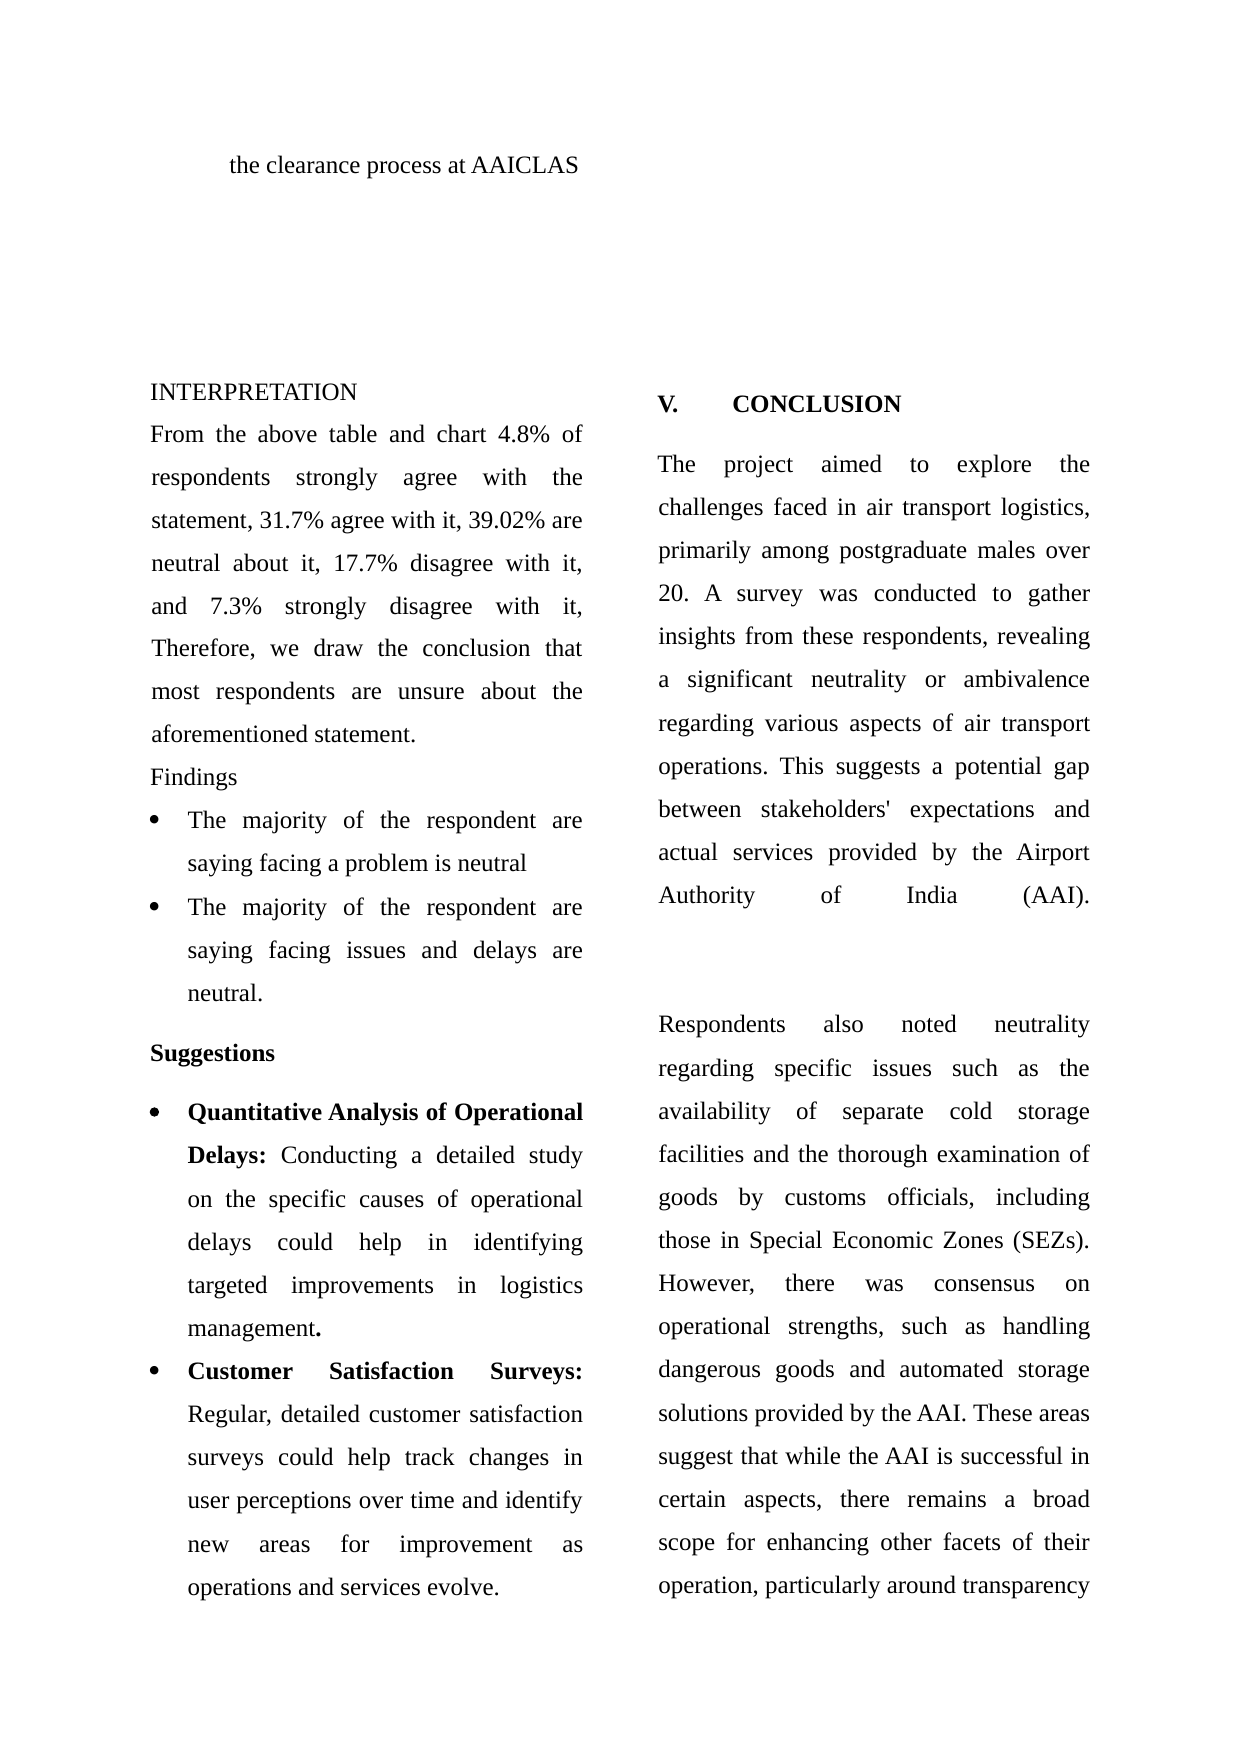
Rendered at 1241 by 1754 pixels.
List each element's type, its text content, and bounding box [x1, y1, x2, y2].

list The majority of the respondent are saying facing a problem is neutral [150, 805, 583, 877]
text Findings [150, 762, 583, 791]
list Customer Satisfaction Surveys: Regular, detailed customer satisfaction surveys could help track changes in user perceptions over time and identify new areas for improvement as operations and services evolve. [150, 1356, 583, 1601]
text Figure 2: Facing issue and delays during the clearance process at AAICLAS [225, 150, 583, 179]
text From the above table and chart 4.8% of respondents strongly agree with the statement, 31.7% agree with it, 39.02% are neutral about it, 17.7% disagree with it, and 7.3% strongly disagree with it, Therefore, we draw the conclusion that most respondents are unsure about the aforementioned statement. [150, 419, 583, 748]
list CONCLUSION [657, 389, 1090, 418]
text Suggestions [150, 1038, 583, 1066]
list The majority of the respondent are saying facing issues and delays are neutral. [150, 892, 583, 1007]
list Quantitative Analysis of Operational Delays: Conducting a detailed study on the specific causes of operational delays could help in identifying targeted improvements in logistics management. [150, 1097, 583, 1342]
text INTERPRETATION [150, 377, 583, 405]
